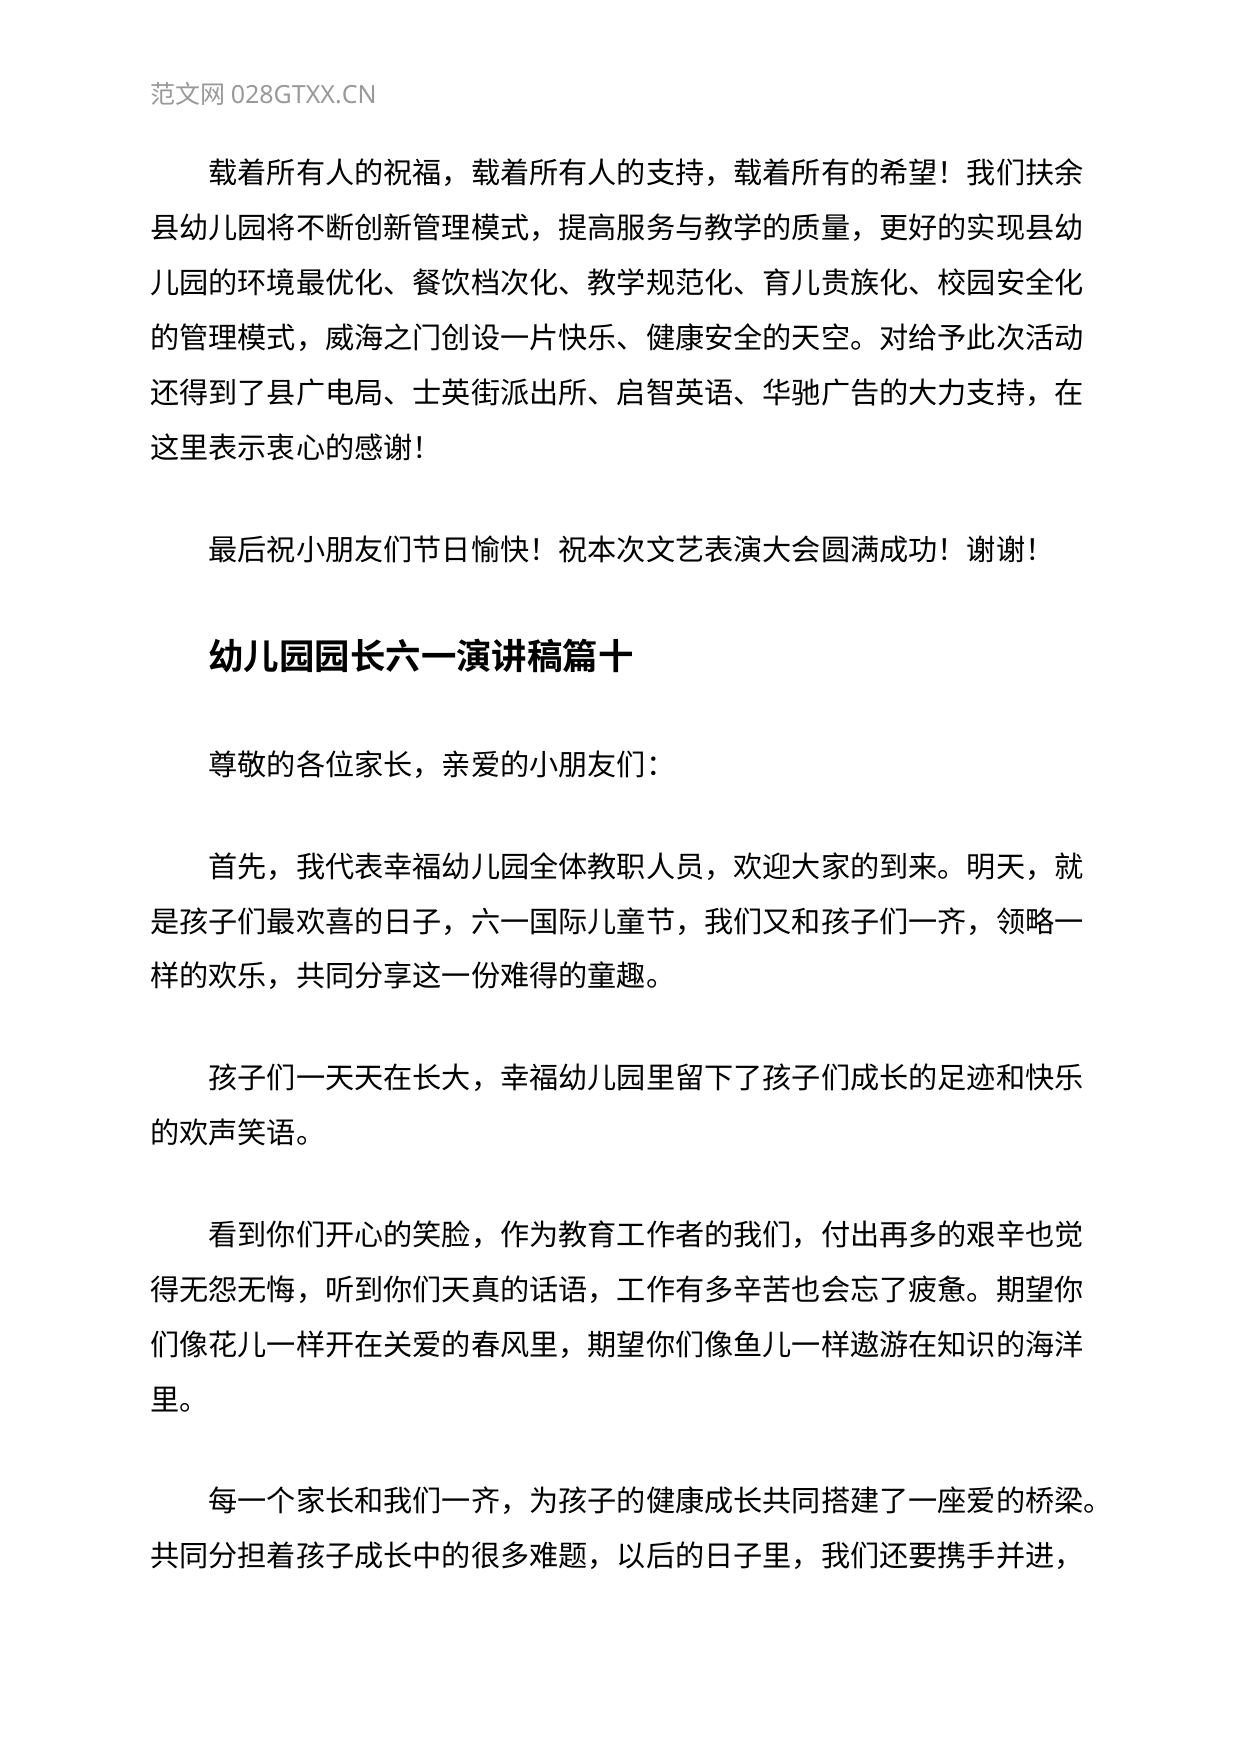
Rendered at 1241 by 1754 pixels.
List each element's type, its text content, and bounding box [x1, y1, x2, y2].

text 最后祝小朋友们节日愉快！祝本次文艺表演大会圆满成功！谢谢！ [150, 526, 1090, 568]
text 载着所有人的祝福，载着所有人的支持，载着所有的希望！我们扶余县幼儿园将不断创新管理模式，提高服务与教学的质量，更好的实现县幼儿园的环境最优化、餐饮档次化、教学规范化、育儿贵族化、校园安全化的管理模式，威海之门创设一片快乐、健康安全的天空。对给予此次活动还得到了县广电局、士英街派出所、启智英语、华驰广告的大力支持，在这里表示衷心的感谢！ [150, 150, 1090, 467]
text 尊敬的各位家长，亲爱的小朋友们： [150, 741, 1090, 784]
text 孩子们一天天在长大，幸福幼儿园里留下了孩子们成长的足迹和快乐的欢声笑语。 [150, 1055, 1090, 1152]
text 看到你们开心的笑脸，作为教育工作者的我们，付出再多的艰辛也觉得无怨无悔，听到你们天真的话语，工作有多辛苦也会忘了疲惫。期望你们像花儿一样开在关爱的春风里，期望你们像鱼儿一样遨游在知识的海洋里。 [150, 1211, 1090, 1418]
text 首先，我代表幸福幼儿园全体教职人员，欢迎大家的到来。明天，就是孩子们最欢喜的日子，六一国际儿童节，我们又和孩子们一齐，领略一样的欢乐，共同分享这一份难得的童趣。 [150, 843, 1090, 995]
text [150, 1478, 1090, 1575]
text 幼儿园园长六一演讲稿篇十 [150, 628, 1090, 679]
